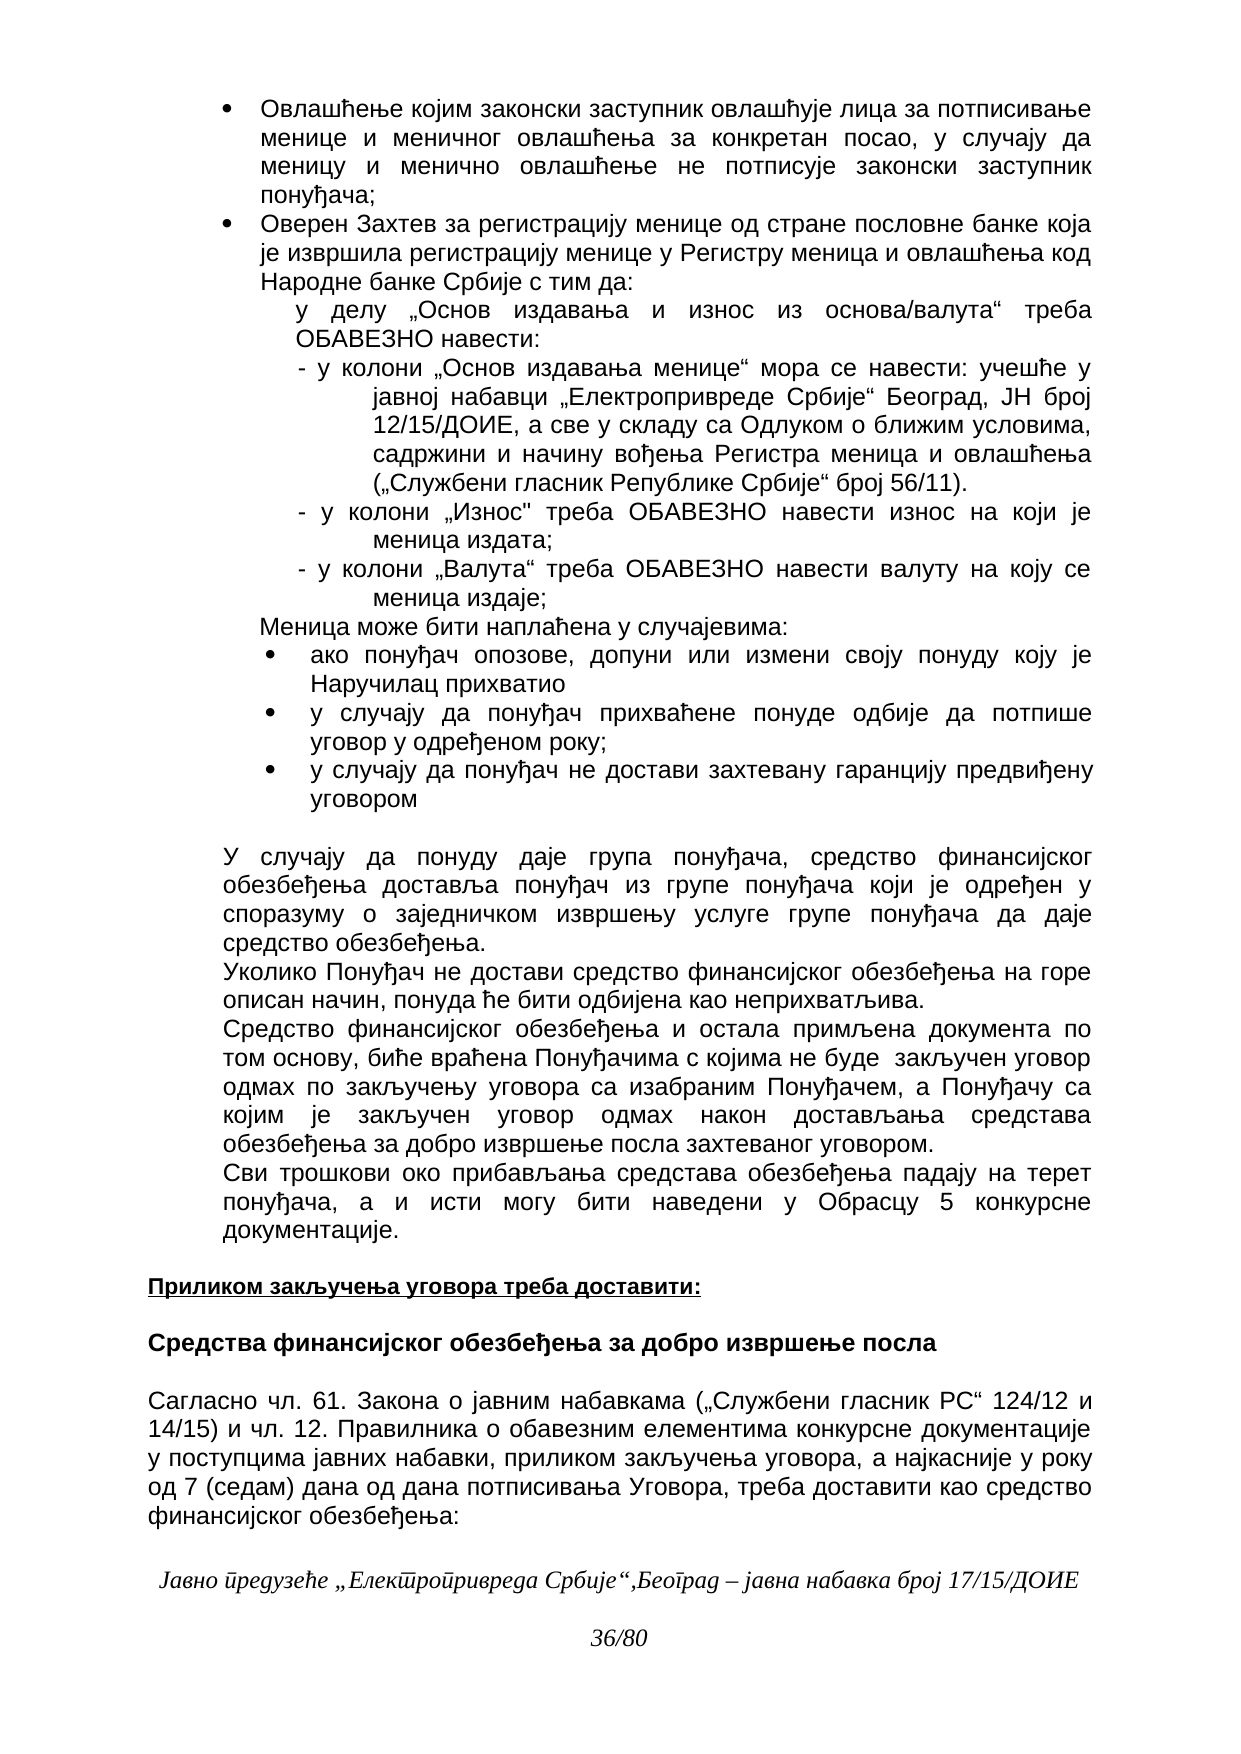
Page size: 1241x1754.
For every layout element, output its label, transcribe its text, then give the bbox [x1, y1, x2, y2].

text у делу „Основ издавања и износ из основа/валута“ треба ОБАВЕЗНО навести: [295, 295, 1093, 353]
text Средства финансијског обезбеђења за добро извршење посла [148, 1328, 1093, 1357]
list - у колони „Износ" треба ОБАВЕЗНО навести износ на који је меница издата; [298, 496, 1093, 554]
text Меница може бити наплаћена у случајевима: [258, 611, 1093, 640]
list Овлашћење којим законски заступник овлашћује лица за потписивање менице и меничног овлашћења за конкретан посао, у случају да меницу и менично овлашћење не потписује законски заступник понуђача; [223, 94, 1093, 209]
list ако понуђач опозове, допуни или измени своју понуду коју је Наручилац прихватио [266, 640, 1093, 698]
text У случају да понуду даје група понуђача, средство финансијског обезбеђења доставља понуђач из групе понуђача који је одређен у споразуму о заједничком извршењу услуге групе понуђача да даје средство обезбеђења. [223, 842, 1093, 957]
text Уколико Понуђач не достави средство финансијског обезбеђења на горе описан начин, понуда ће бити одбијена као неприхватљива. [223, 957, 1093, 1014]
text Приликом закључења уговора треба доставити: [148, 1273, 1093, 1299]
list - у колони „Основ издавања менице“ мора се навести: учешће у јавној набавци „Електропривреде Србије“ Београд, ЈН број 12/15/ДОИЕ, а све у складу са Одлуком о ближим условима, садржини и начину вођења Регистра меница и овлашћења („Службени гласник Републике Србије“ број 56/11). [298, 353, 1093, 496]
list у случају да понуђач не достави захтевану гаранцију предвиђену уговором [266, 755, 1093, 813]
list Оверен Захтев за регистрацију менице од стране пословне банке која је извршила регистрацију менице у Регистру меница и овлашћења код Народне банке Србије с тим да: [223, 209, 1093, 295]
text Сви трошкови око прибављања средстава обезбеђења падају на терет понуђача, а и исти могу бити наведени у Обрасцу 5 конкурсне документације. [223, 1158, 1093, 1244]
list - у колони „Валута“ треба ОБАВЕЗНО навести валуту на коју се меница издаје; [298, 554, 1093, 611]
list у случају да понуђач прихваћене понуде одбије да потпише уговор у одређеном року; [266, 698, 1093, 755]
text Средство финансијског обезбеђења и остала примљена документа по том основу, биће враћена Понуђачима с којима не буде закључен уговор одмах по закључењу уговора са изабраним Понуђачем, а Понуђачу са којим је закључен уговор одмах након достављања средстава обезбеђења за добро извршење посла захтеваног уговором. [223, 1014, 1093, 1158]
text Сагласно чл. 61. Закона о јавним набавкама („Службени гласник РС“ 124/12 и 14/15) и чл. 12. Правилника о обавезним елементима конкурсне документације у поступцима јавних набавки, приликом закључења уговора, а најкасније у року од 7 (седам) дана од дана потписивања Уговора, треба доставити као средство финансијског обезбеђења: [148, 1386, 1093, 1529]
